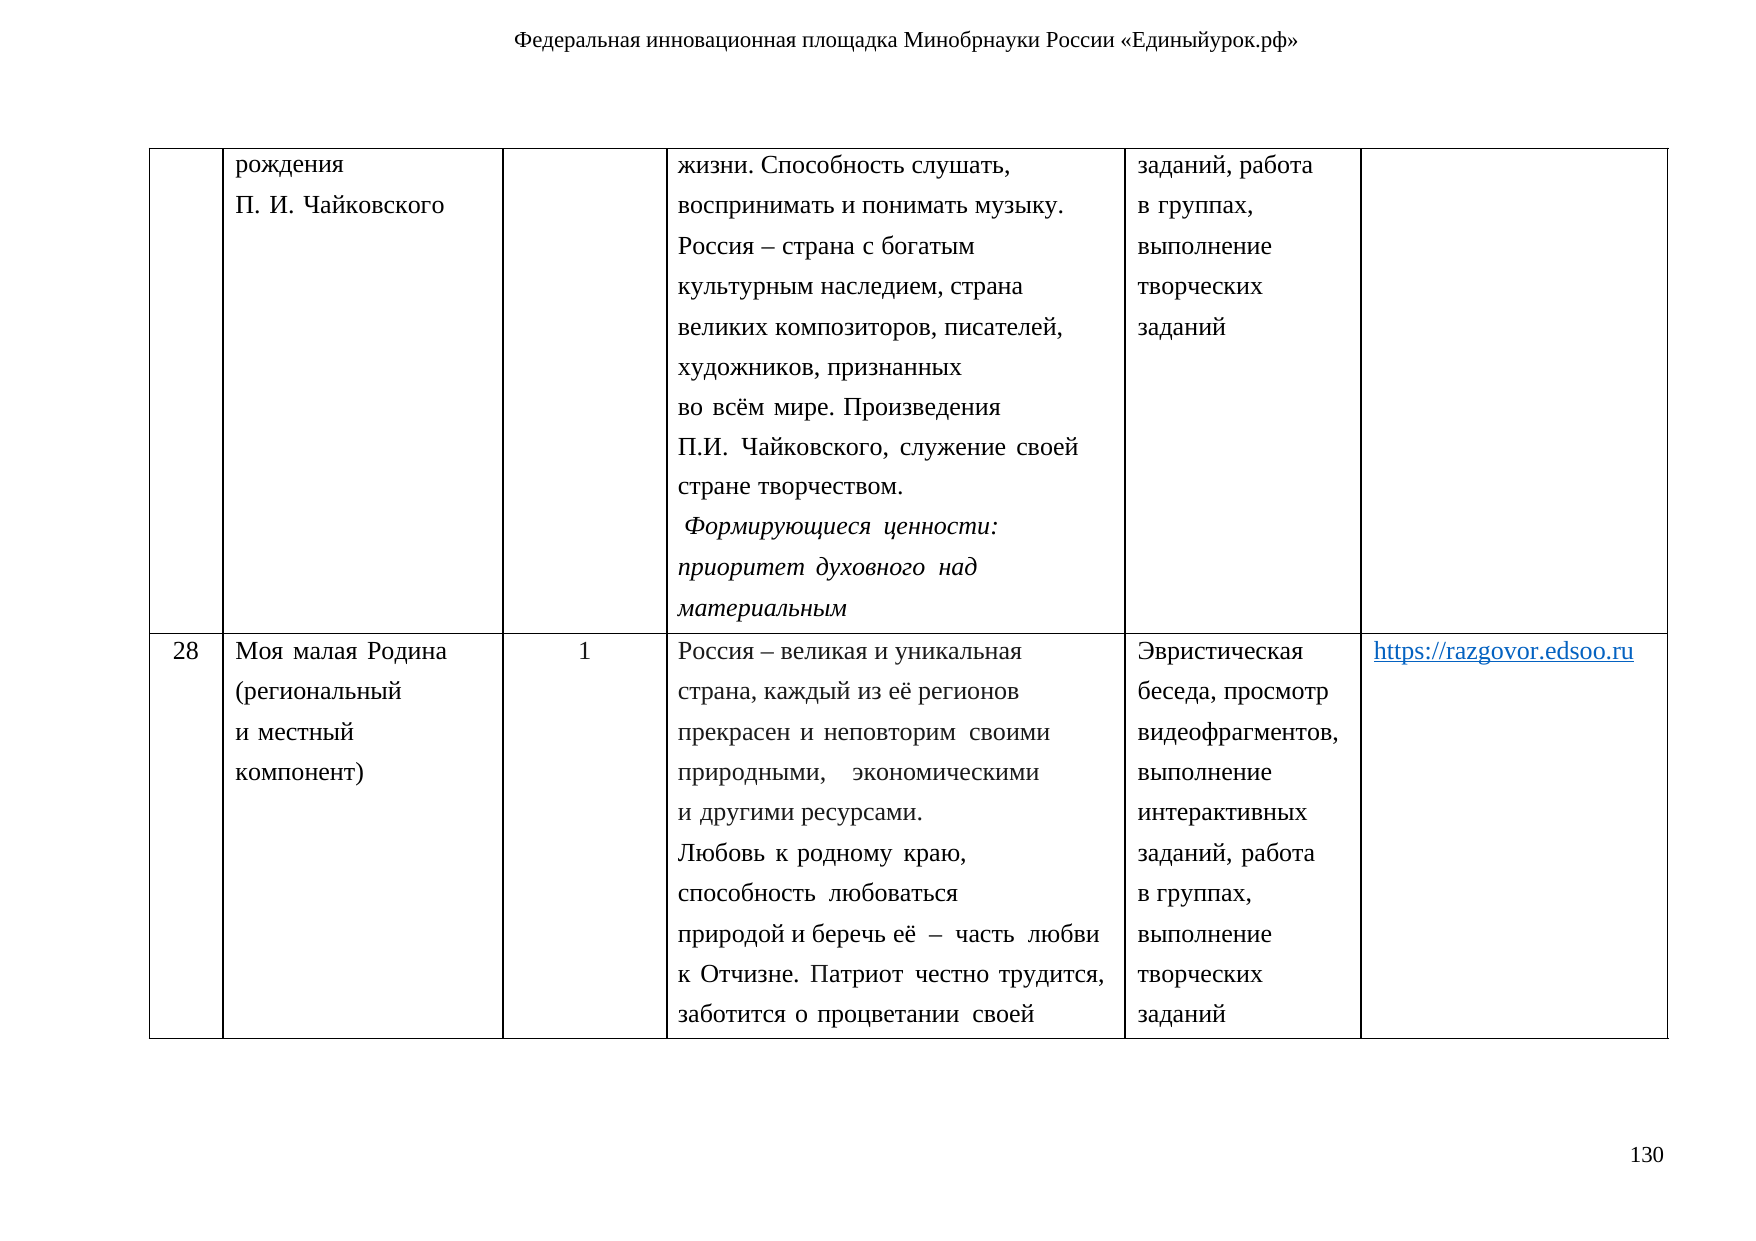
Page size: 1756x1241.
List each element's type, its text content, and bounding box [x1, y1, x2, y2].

table_cell Моя малая Родина (региональный и местный компонент) [224, 634, 502, 1038]
table_cell https://razgovor.edsoo.ru [1362, 634, 1667, 1038]
table_header [150, 149, 222, 632]
table_header жизни. Способность слушать, воспринимать и понимать музыку. Россия – страна с богатым культурным наследием, страна великих композиторов, писателей, художников, признанных во всём мире. Произведения П.И. Чайковского, служение своей стране творчеством. Формирующиеся ценности: приоритет духовного над материальным [668, 149, 1124, 632]
table_header [1362, 149, 1667, 632]
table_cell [1126, 634, 1360, 1038]
table_header рождения П. И. Чайковского [224, 149, 502, 632]
table_header [504, 149, 666, 632]
table_cell Россия – великая и уникальная страна, каждый из её регионов прекрасен и неповторим своими природными, экономическими и другими ресурсами. Любовь к родному краю, способность любоваться природой и беречь её – часть любви к Отчизне. Патриот честно трудится, заботится о процветании своей [668, 634, 1124, 1038]
table_cell 28 [150, 634, 222, 1038]
table_header заданий, работа в группах, выполнение творческих заданий [1126, 149, 1360, 632]
table_cell 1 [504, 634, 666, 1038]
